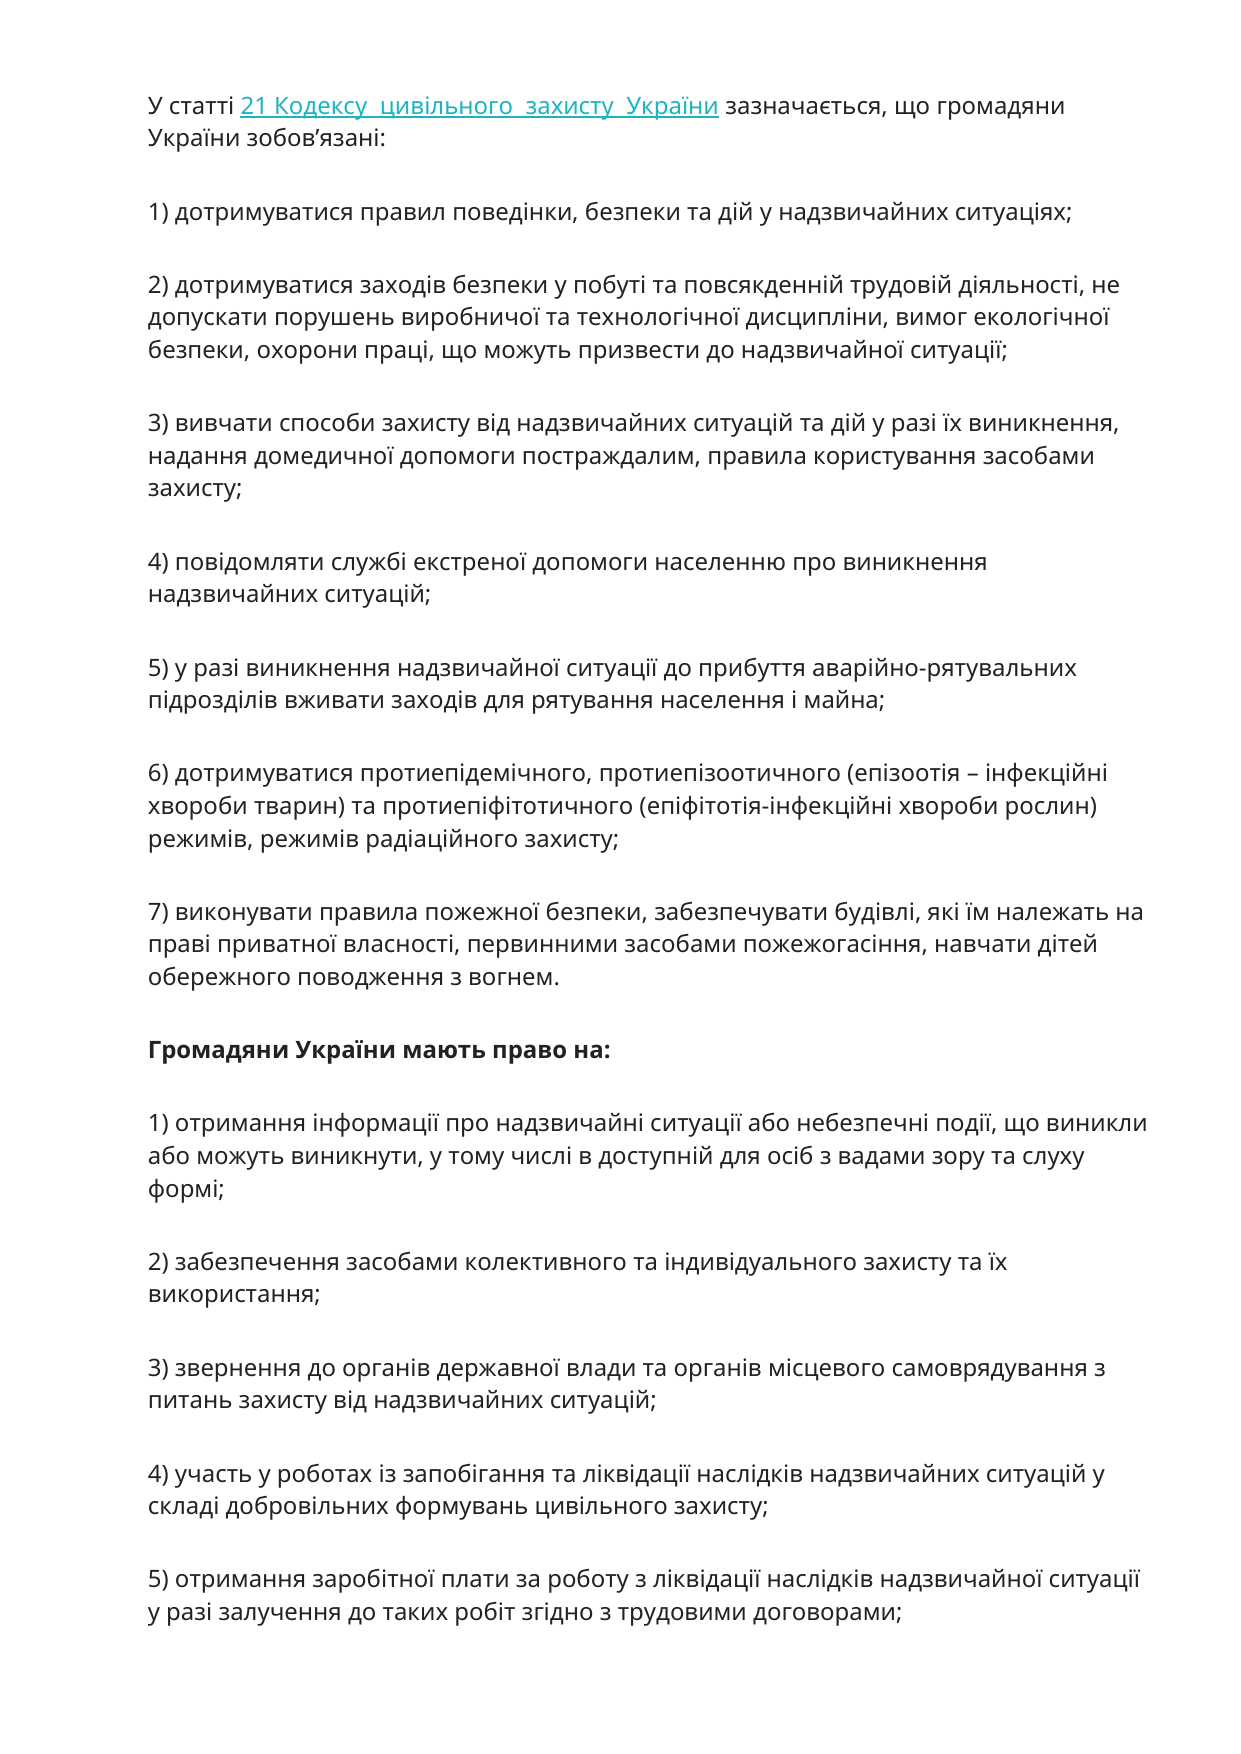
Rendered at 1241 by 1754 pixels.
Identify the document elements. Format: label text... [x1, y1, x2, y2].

text 2) дотримуватися заходів безпеки у побуті та повсякденній трудовій діяльності, не допускати порушень виробничої та технологічної дисципліни, вимог екологічної безпеки, охорони праці, що можуть призвести до надзвичайної ситуації; [148, 268, 1152, 365]
text 2) забезпечення засобами колективного та індивідуального захисту та їх використання; [148, 1245, 1152, 1310]
text 5) у разі виникнення надзвичайної ситуації до прибуття аварійно-рятувальних підрозділів вживати заходів для рятування населення і майна; [148, 650, 1152, 716]
text 1) дотримуватися правил поведінки, безпеки та дій у надзвичайних ситуаціях; [148, 194, 1152, 227]
text 5) отримання заробітної плати за роботу з ліквідації наслідків надзвичайної ситуації у разі залучення до таких робіт згідно з трудовими договорами; [148, 1562, 1152, 1627]
text 1) отримання інформації про надзвичайні ситуації або небезпечні події, що виникли або можуть виникнути, у тому числі в доступній для осіб з вадами зору та слуху формі; [148, 1106, 1152, 1204]
text 3) звернення до органів державної влади та органів місцевого самоврядування з питань захисту від надзвичайних ситуацій; [148, 1351, 1152, 1416]
text 7) виконувати правила пожежної безпеки, забезпечувати будівлі, які їм належать на праві приватної власності, первинними засобами пожежогасіння, навчати дітей обережного поводження з вогнем. [148, 894, 1152, 992]
text Громадяни України мають право на: [148, 1033, 1152, 1066]
text 4) участь у роботах із запобігання та ліквідації наслідків надзвичайних ситуацій у складі добровільних формувань цивільного захисту; [148, 1456, 1152, 1522]
text 3) вивчати способи захисту від надзвичайних ситуацій та дій у разі їх виникнення, надання домедичної допомоги постраждалим, правила користування засобами захисту; [148, 406, 1152, 504]
text 4) повідомляти службі екстреної допомоги населенню про виникнення надзвичайних ситуацій; [148, 544, 1152, 610]
text У статті 21 Кодексу цивільного захисту України зазначається, що громадяни України зобов’язані: [148, 88, 1152, 154]
text 6) дотримуватися протиепідемічного, протиепізоотичного (епізоотія – інфекційні хвороби тварин) та протиепіфітотичного (епіфітотія-інфекційні хвороби рослин) режимів, режимів радіаційного захисту; [148, 756, 1152, 854]
